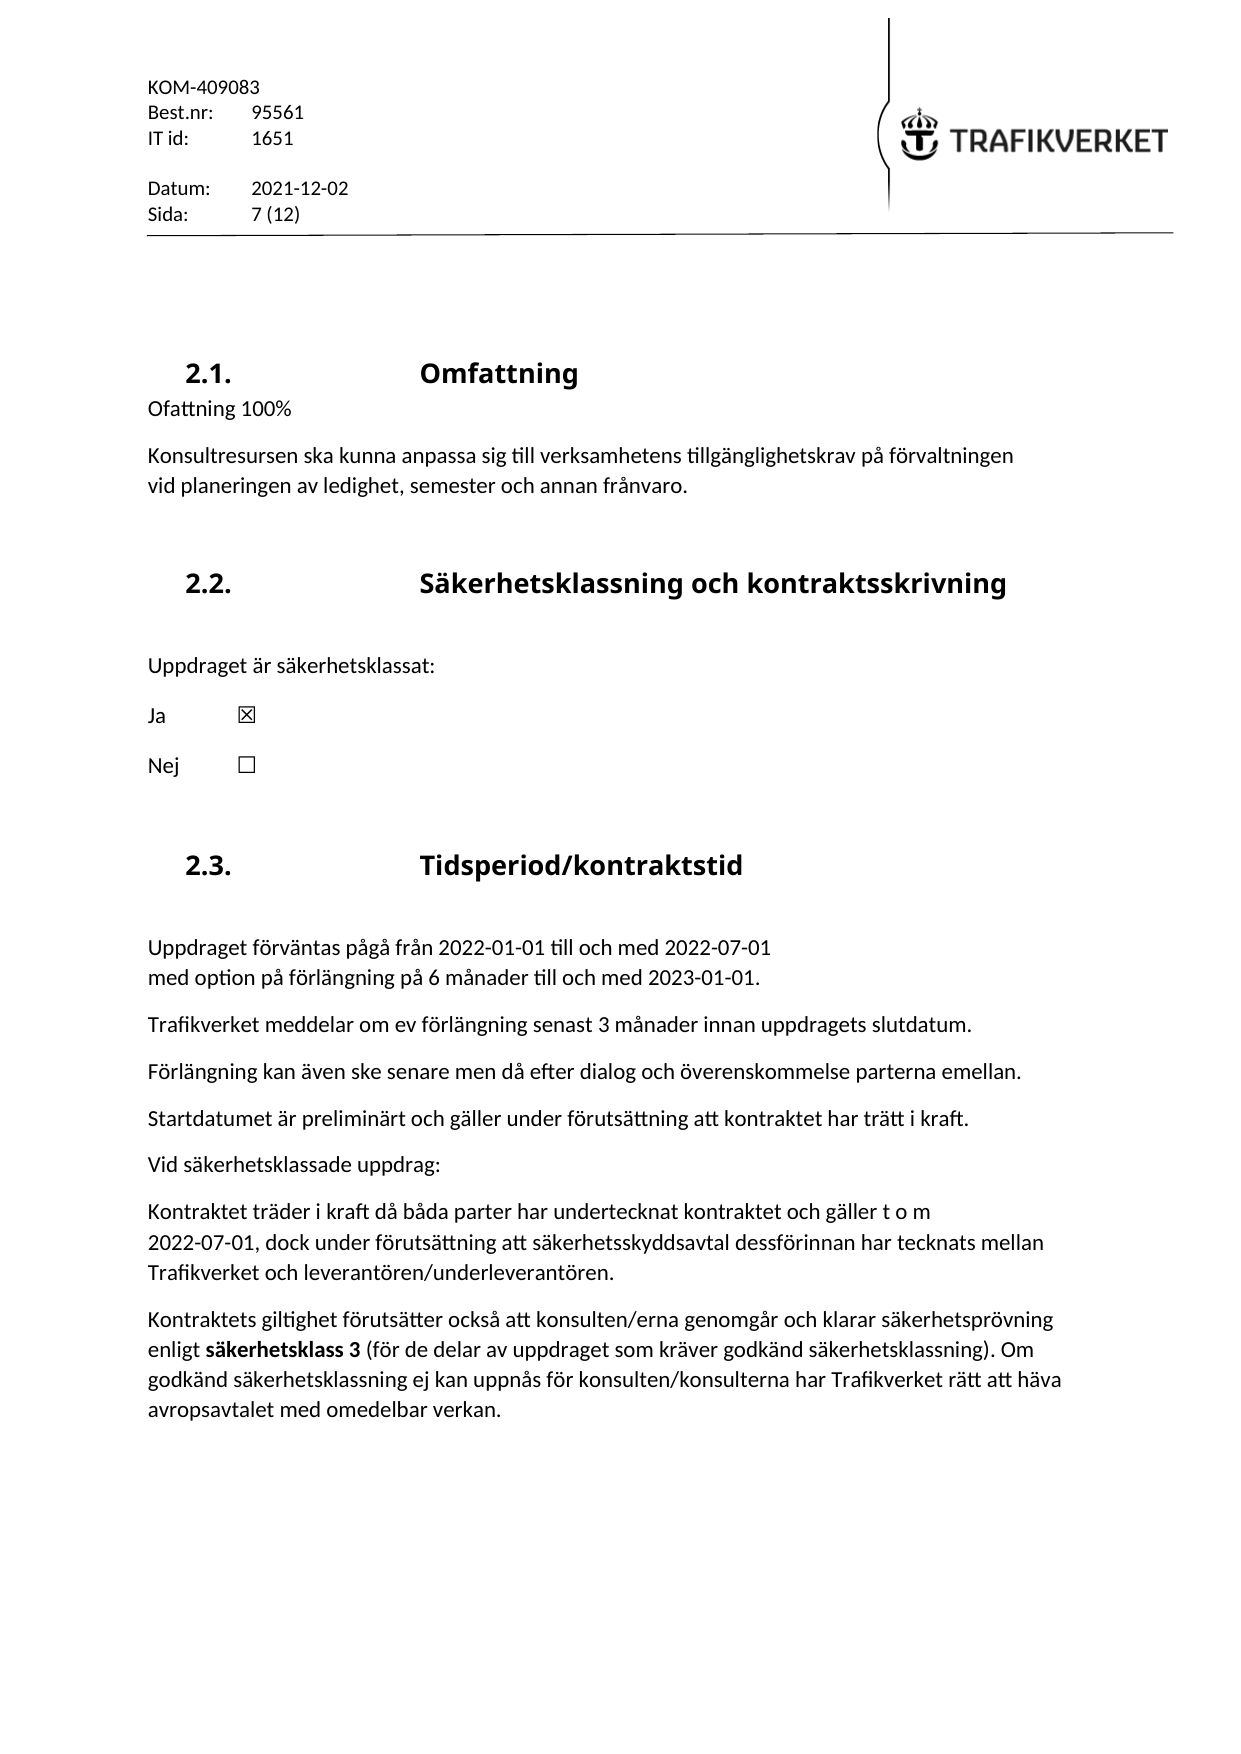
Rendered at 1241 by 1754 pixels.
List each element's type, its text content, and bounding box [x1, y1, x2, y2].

text Uppdraget är säkerhetsklassat: [148, 652, 1092, 680]
text Trafikverket meddelar om ev förlängning senast 3 månader innan uppdragets slutdatum. [148, 1010, 1092, 1038]
subtitle Säkerhetsklassning och kontraktsskrivning [185, 565, 1092, 602]
text Nej [148, 749, 1092, 780]
text Startdatumet är preliminärt och gäller under förutsättning att kontraktet har trätt i kraft. [148, 1104, 1092, 1132]
text Förlängning kan även ske senare men då efter dialog och överenskommelse parterna emellan. [148, 1057, 1092, 1085]
text Konsultresursen ska kunna anpassa sig till verksamhetens tillgänglighetskrav på förvaltningen vid planeringen av ledighet, semester och annan frånvaro. [148, 441, 1092, 499]
subtitle Tidsperiod/kontraktstid [185, 846, 1092, 883]
text Ofattning 100% [148, 394, 1092, 422]
text Kontraktets giltighet förutsätter också att konsulten/erna genomgår och klarar säkerhetsprövning enligt säkerhetsklass 3 (för de delar av uppdraget som kräver godkänd säkerhetsklassning). Om godkänd säkerhetsklassning ej kan uppnås för konsulten/konsulterna har Trafikverket rätt att häva avropsavtalet med omedelbar verkan. [148, 1305, 1092, 1423]
text Uppdraget förväntas pågå från 2022-01-01 till och med 2022-07-01 med option på förlängning på 6 månader till och med 2023-01-01. [148, 933, 1092, 991]
picture [877, 18, 1168, 212]
subtitle Omfattning [185, 354, 1092, 391]
text Kontraktet träder i kraft då båda parter har undertecknat kontraktet och gäller t o m 2022-07-01, dock under förutsättning att säkerhetsskyddsavtal dessförinnan har tecknats mellan Trafikverket och leverantören/underleverantören. [148, 1197, 1092, 1286]
text Vid säkerhetsklassade uppdrag: [148, 1151, 1092, 1179]
text Ja [148, 698, 1092, 730]
